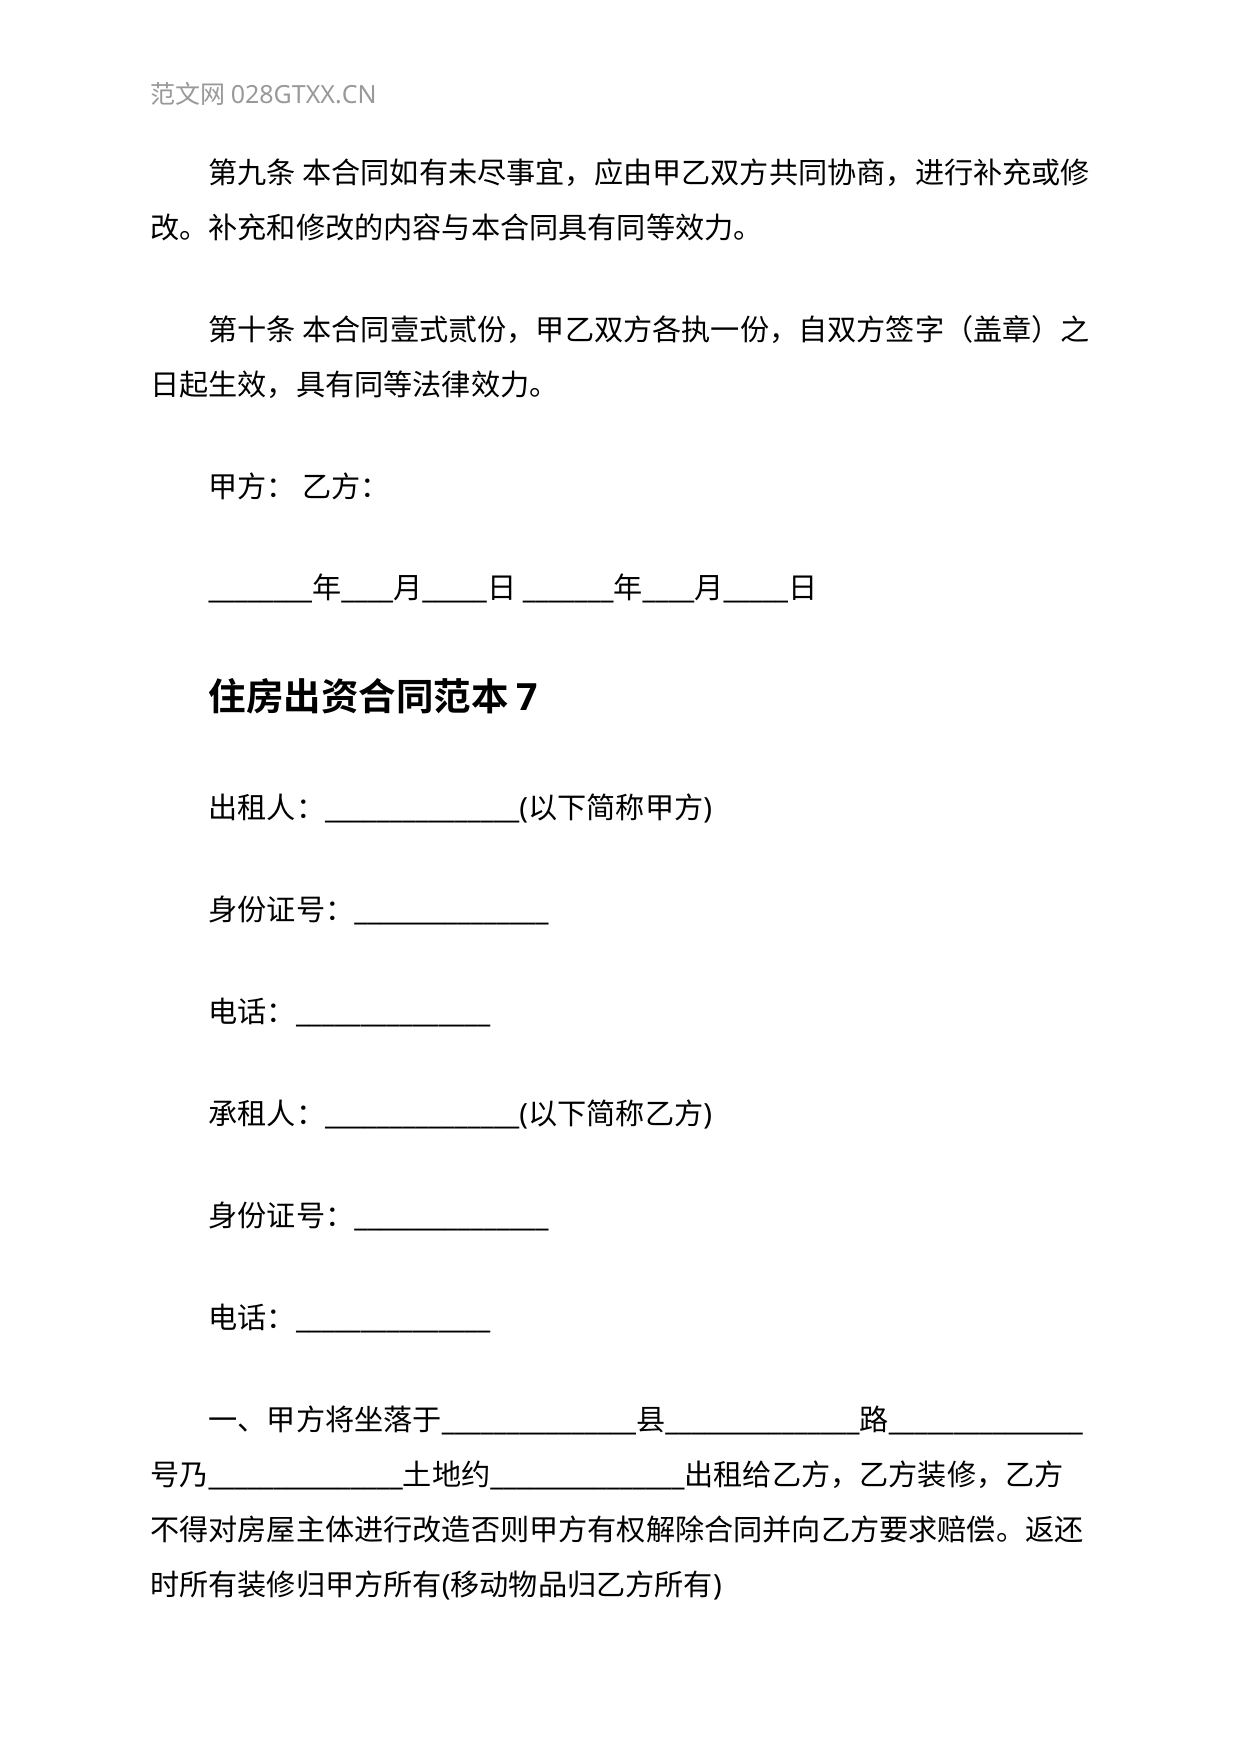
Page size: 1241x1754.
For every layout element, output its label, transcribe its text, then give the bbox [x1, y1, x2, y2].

text 电话：_______________ [150, 989, 1090, 1031]
text 身份证号：_______________ [150, 1193, 1090, 1235]
text 住房出资合同范本7 [150, 667, 1090, 722]
text 身份证号：_______________ [150, 887, 1090, 929]
text 承租人：_______________(以下简称乙方) [150, 1091, 1090, 1133]
text 甲方： 乙方： [150, 463, 1090, 506]
text 第九条 本合同如有未尽事宜，应由甲乙双方共同协商，进行补充或修改。补充和修改的内容与本合同具有同等效力。 [150, 150, 1090, 247]
text 出租人：_______________(以下简称甲方) [150, 785, 1090, 827]
text 第十条 本合同壹式贰份，甲乙双方各执一份，自双方签字（盖章）之日起生效，具有同等法律效力。 [150, 307, 1090, 404]
text ________年____月_____日 _______年____月_____日 [150, 565, 1090, 607]
text 电话：_______________ [150, 1294, 1090, 1337]
text 一、甲方将坐落于_______________县_______________路_______________号乃_______________土地约_______________出租给乙方，乙方装修，乙方不得对房屋主体进行改造否则甲方有权解除合同并向乙方要求赔偿。返还时所有装修归甲方所有(移动物品归乙方所有) [150, 1397, 1090, 1604]
